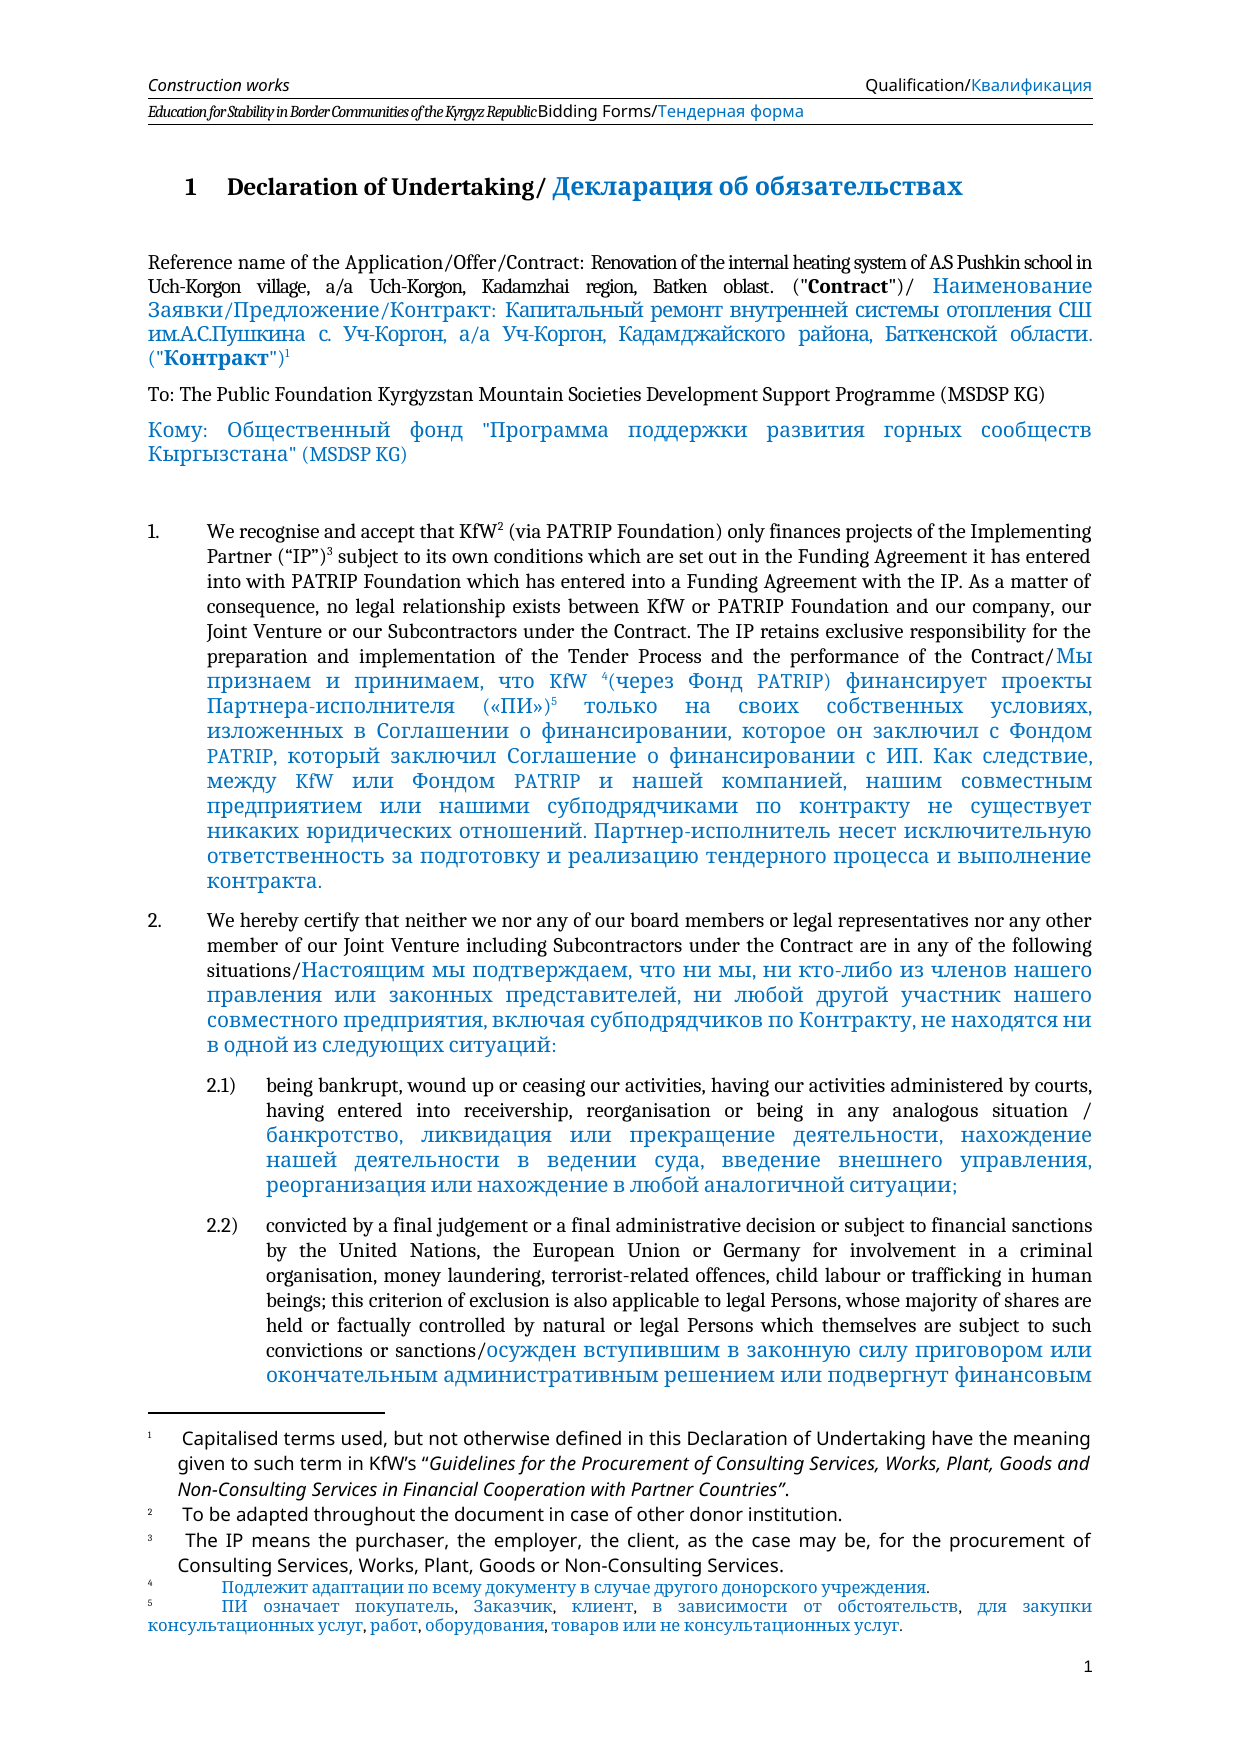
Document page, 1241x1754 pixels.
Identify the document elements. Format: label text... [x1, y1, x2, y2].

list We hereby certify that neither we nor any of our board members or legal representatives nor any other member of our Joint Venture including Subcontractors under the Contract are in any of the following situations/Настоящим мы подтверждаем, что ни мы, ни кто-либо из членов нашего правления или законных представителей, ни любой другой участник нашего совместного предприятия, включая субподрядчиков по Контракту, не находятся ни в одной из следующих ситуаций: [148, 908, 1093, 1058]
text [207, 1213, 1093, 1388]
text Кому: Общественный фонд "Программа поддержки развития горных сообществ Кыргызстана" (MSDSP KG) [148, 419, 1093, 467]
text Reference name of the Application/Offer/Contract: Renovation of the internal heating system of A.S Pushkin school in Uch-Korgon village, a/a Uch-Korgon, Kadamzhai region, Batken oblast. ("Contract")/ Наименование Заявки/Предложение/Контракт: Капитальный ремонт внутренней системы отопления СШ им.А.С.Пушкина с. Уч-Коргон, а/а Уч-Коргон, Кадамджайского района, Баткенской области. ("Контракт") [148, 250, 1093, 370]
text To: The Public Foundation Kyrgyzstan Mountain Societies Development Support Programme (MSDSP KG) [148, 383, 1093, 407]
list We recognise and accept that KfW (via PATRIP Foundation) only finances projects of the Implementing Partner (“IP”) subject to its own conditions which are set out in the Funding Agreement it has entered into with PATRIP Foundation which has entered into a Funding Agreement with the IP. As a matter of consequence, no legal relationship exists between KfW or PATRIP Foundation and our company, our Joint Venture or our Subcontractors under the Contract. The IP retains exclusive responsibility for the preparation and implementation of the Tender Process and the performance of the Contract/Мы признаем и принимаем, что KfW (через Фонд PATRIP) финансирует проекты Партнера-исполнителя («ПИ») только на своих собственных условиях, изложенных в Соглашении о финансировании, которое он заключил с Фондом PATRIP, который заключил Соглашение о финансировании с ИП. Как следствие, между KfW или Фондом PATRIP и нашей компанией, нашим совместным предприятием или нашими субподрядчиками по контракту не существует никаких юридических отношений. Партнер-исполнитель несет исключительную ответственность за подготовку и реализацию тендерного процесса и выполнение контракта. [148, 518, 1093, 893]
subtitle 1 Declaration of Undertaking/ Декларация об обязательствах [185, 173, 1093, 201]
text 2.1) being bankrupt, wound up or ceasing our activities, having our activities administered by courts, having entered into receivership, reorganisation or being in any analogous situation / банкротство, ликвидация или прекращение деятельности, нахождение нашей деятельности в ведении суда, введение внешнего управления, реорганизация или нахождение в любой аналогичной ситуации; [207, 1073, 1093, 1198]
